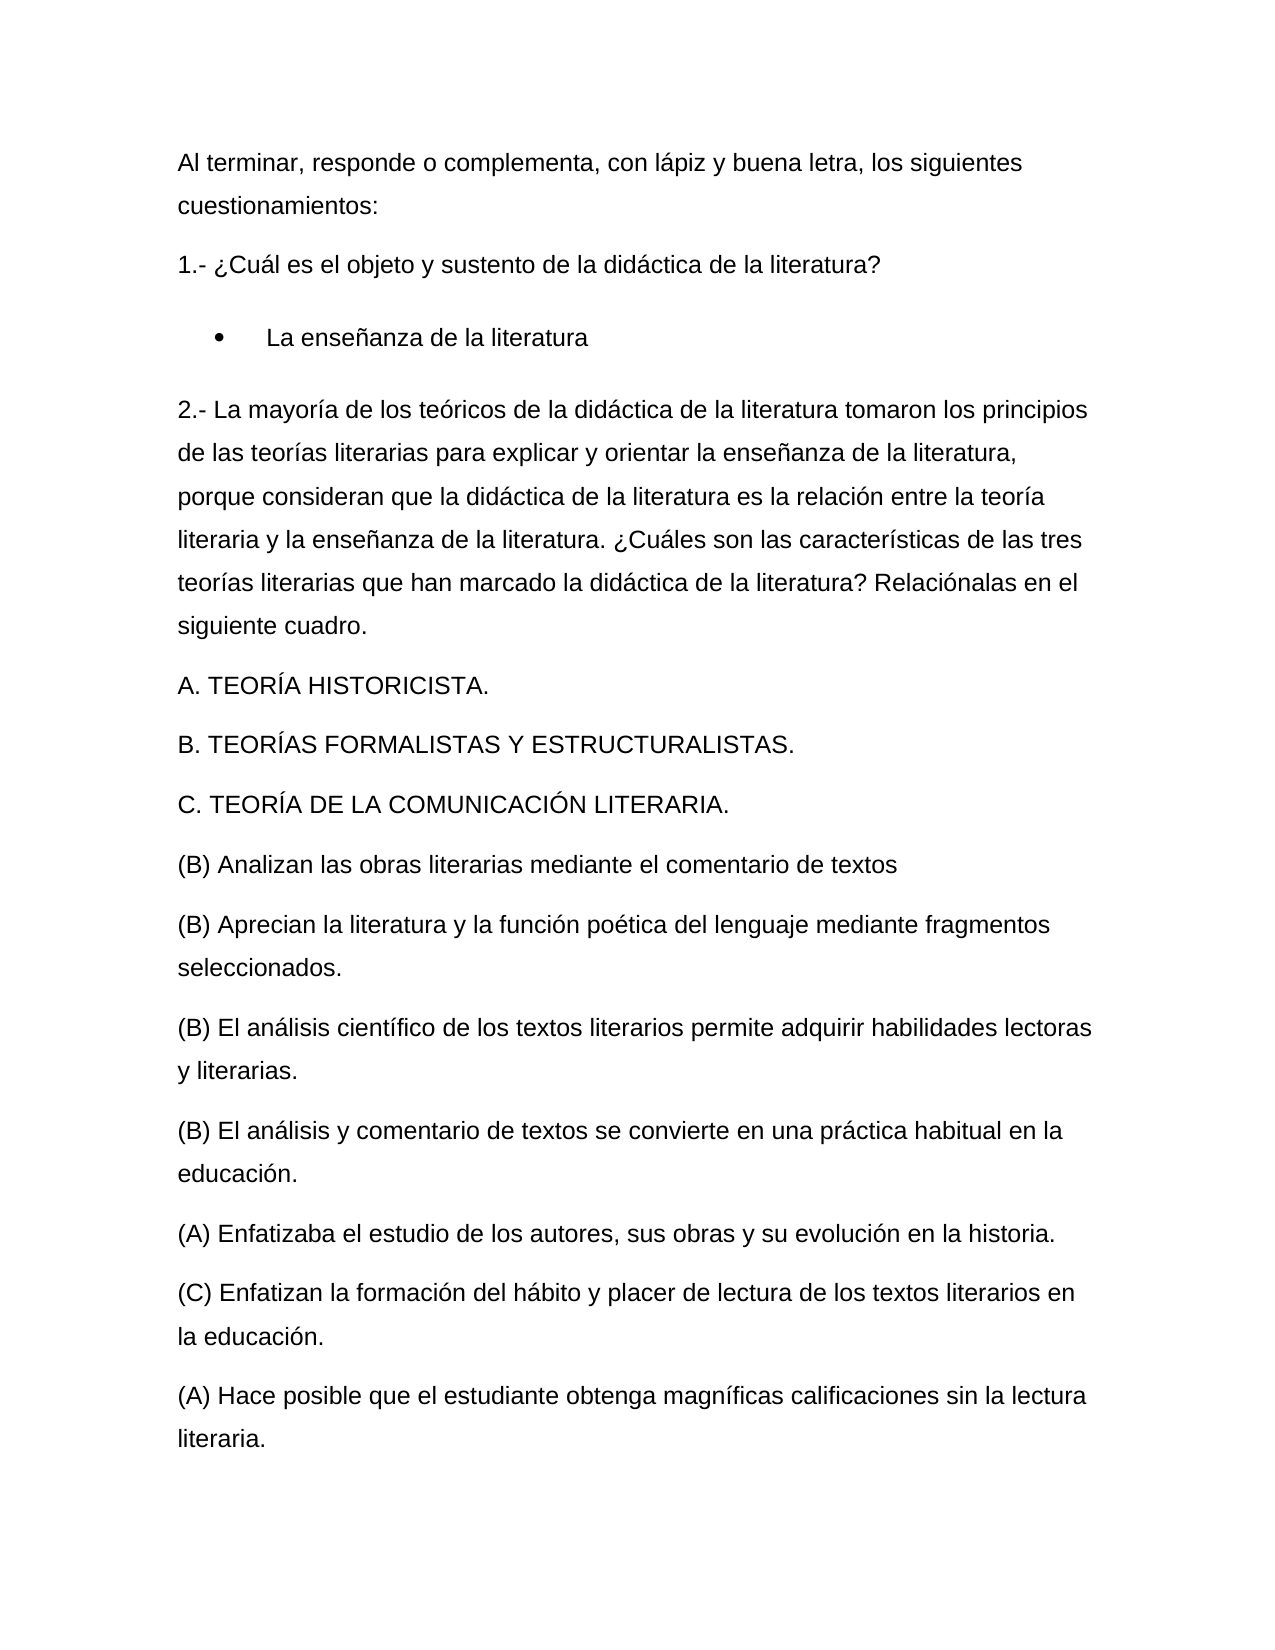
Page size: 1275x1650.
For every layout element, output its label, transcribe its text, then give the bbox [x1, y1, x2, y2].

text Al terminar, responde o complementa, con lápiz y buena letra, los siguientes cuestionamientos: [177, 148, 1098, 219]
text 2.- La mayoría de los teóricos de la didáctica de la literatura tomaron los principios de las teorías literarias para explicar y orientar la enseñanza de la literatura, porque consideran que la didáctica de la literatura es la relación entre la teoría literaria y la enseñanza de la literatura. ¿Cuáles son las características de las tres teorías literarias que han marcado la didáctica de la literatura? Relaciónalas en el siguiente cuadro. [177, 395, 1098, 639]
text (A) Enfatizaba el estudio de los autores, sus obras y su evolución en la historia. [177, 1218, 1098, 1247]
text (B) Analizan las obras literarias mediante el comentario de textos [177, 850, 1098, 879]
text (B) El análisis y comentario de textos se convierte en una práctica habitual en la educación. [177, 1116, 1098, 1187]
text B. TEORÍAS FORMALISTAS Y ESTRUCTURALISTAS. [177, 730, 1098, 759]
list La enseñanza de la literatura [215, 323, 1098, 352]
text C. TEORÍA DE LA COMUNICACIÓN LITERARIA. [177, 790, 1098, 819]
text (C) Enfatizan la formación del hábito y placer de lectura de los textos literarios en la educación. [177, 1278, 1098, 1350]
text A. TEORÍA HISTORICISTA. [177, 671, 1098, 699]
text (A) Hace posible que el estudiante obtenga magníficas calificaciones sin la lectura literaria. [177, 1381, 1098, 1453]
text (B) El análisis científico de los textos literarios permite adquirir habilidades lectoras y literarias. [177, 1013, 1098, 1084]
text (B) Aprecian la literatura y la función poética del lenguaje mediante fragmentos seleccionados. [177, 910, 1098, 982]
text 1.- ¿Cuál es el objeto y sustento de la didáctica de la literatura? [177, 251, 1098, 279]
